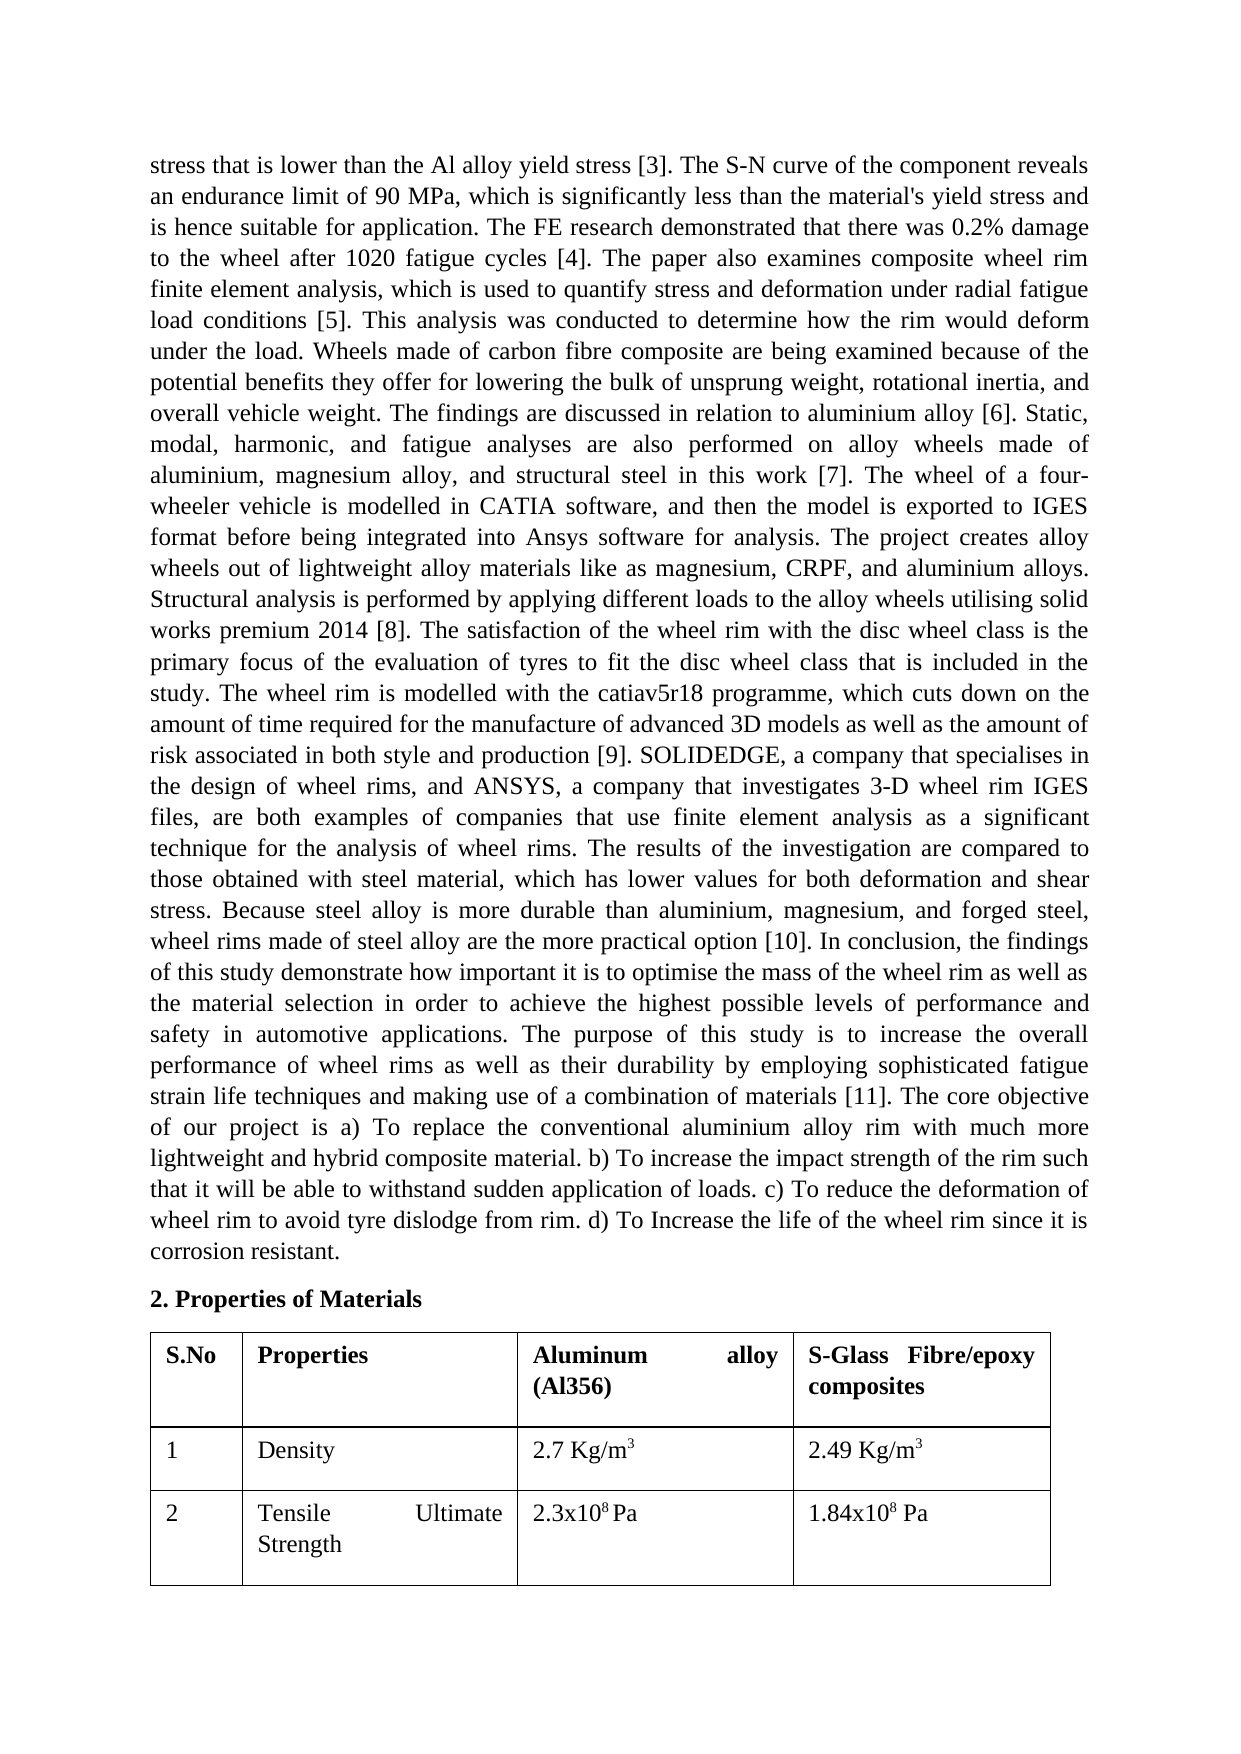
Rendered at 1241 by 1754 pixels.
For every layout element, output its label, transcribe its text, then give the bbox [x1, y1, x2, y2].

table_cell Tensile Ultimate Strength [243, 1491, 517, 1584]
table_cell 1 [151, 1428, 242, 1490]
table_cell 1.84x108 Pa [794, 1491, 1050, 1584]
table_cell Density [243, 1428, 517, 1490]
table_cell 2 [151, 1491, 242, 1584]
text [150, 150, 1090, 1265]
table_cell 2.3x108 Pa [518, 1491, 793, 1584]
table_header Properties [243, 1333, 517, 1426]
table_cell 2.7 Kg/m3 [518, 1428, 793, 1490]
table_cell 2.49 Kg/m3 [794, 1428, 1050, 1490]
text 2. Properties of Materials [150, 1284, 1090, 1313]
table_header S-Glass Fibre/epoxy composites [794, 1333, 1050, 1426]
table_header Aluminum alloy (Al356) [518, 1333, 793, 1426]
table_header S.No [151, 1333, 242, 1426]
